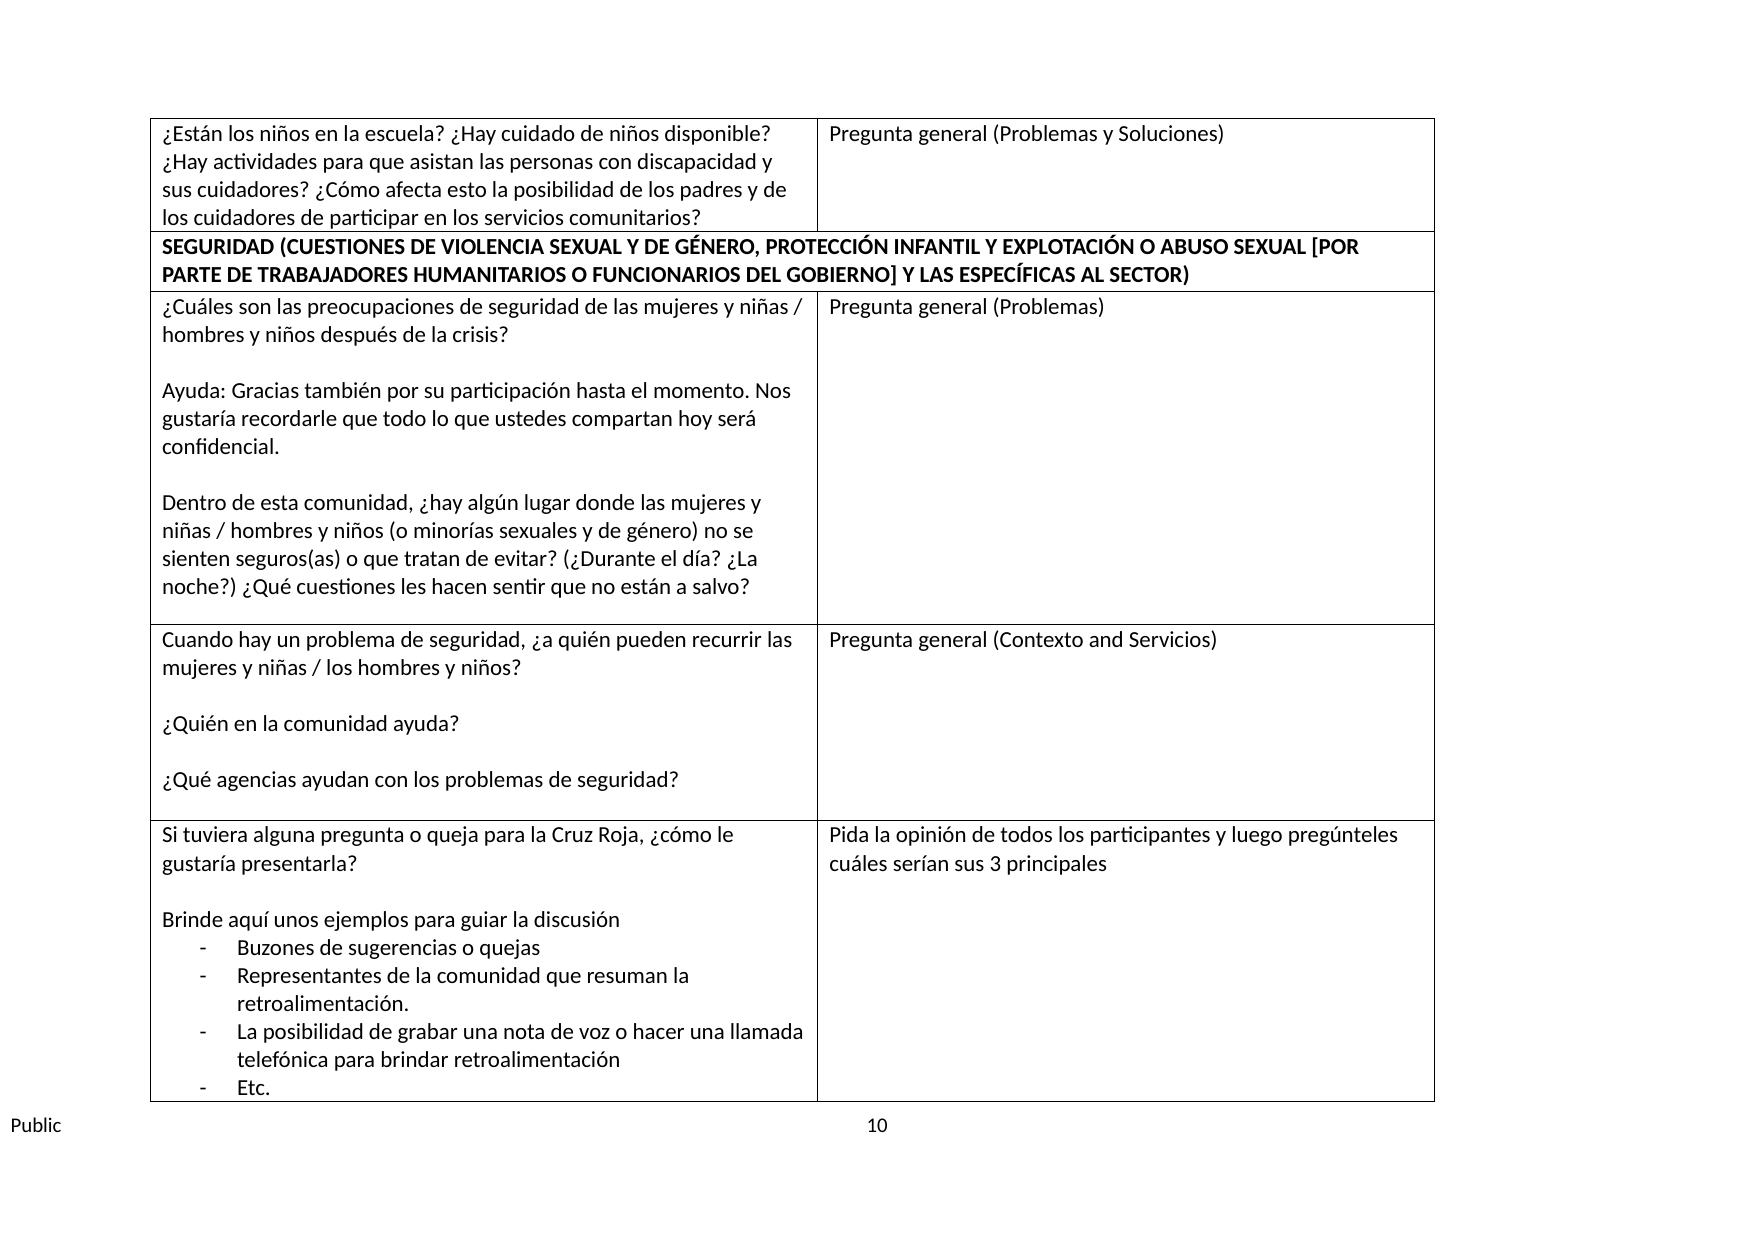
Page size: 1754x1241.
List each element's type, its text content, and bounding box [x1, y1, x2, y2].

table_cell Pregunta general (Contexto and Servicios) [818, 625, 1434, 819]
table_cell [151, 821, 817, 1101]
table_cell ¿Cuáles son las preocupaciones de seguridad de las mujeres y niñas / hombres y niños después de la crisis? Ayuda: Gracias también por su participación hasta el momento. Nos gustaría recordarle que todo lo que ustedes compartan hoy será confidencial. Dentro de esta comunidad, ¿hay algún lugar donde las mujeres y niñas / hombres y niños (o minorías sexuales y de género) no se sienten seguros(as) o que tratan de evitar? (¿Durante el día? ¿La noche?) ¿Qué cuestiones les hacen sentir que no están a salvo? [151, 292, 817, 624]
table_cell SEGURIDAD (CUESTIONES DE VIOLENCIA SEXUAL Y DE GÉNERO, PROTECCIÓN INFANTIL Y EXPLOTACIÓN O ABUSO SEXUAL [POR PARTE DE TRABAJADORES HUMANITARIOS O FUNCIONARIOS DEL GOBIERNO] Y LAS ESPECÍFICAS AL SECTOR) [151, 232, 1434, 291]
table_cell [818, 821, 1434, 1101]
table_cell Cuando hay un problema de seguridad, ¿a quién pueden recurrir las mujeres y niñas / los hombres y niños? ¿Quién en la comunidad ayuda? ¿Qué agencias ayudan con los problemas de seguridad? [151, 625, 817, 819]
table_cell Pregunta general (Problemas y Soluciones) [818, 119, 1434, 231]
table_cell Pregunta general (Problemas) [818, 292, 1434, 624]
table_cell ¿Están los niños en la escuela? ¿Hay cuidado de niños disponible? ¿Hay actividades para que asistan las personas con discapacidad y sus cuidadores? ¿Cómo afecta esto la posibilidad de los padres y de los cuidadores de participar en los servicios comunitarios? [151, 119, 817, 231]
